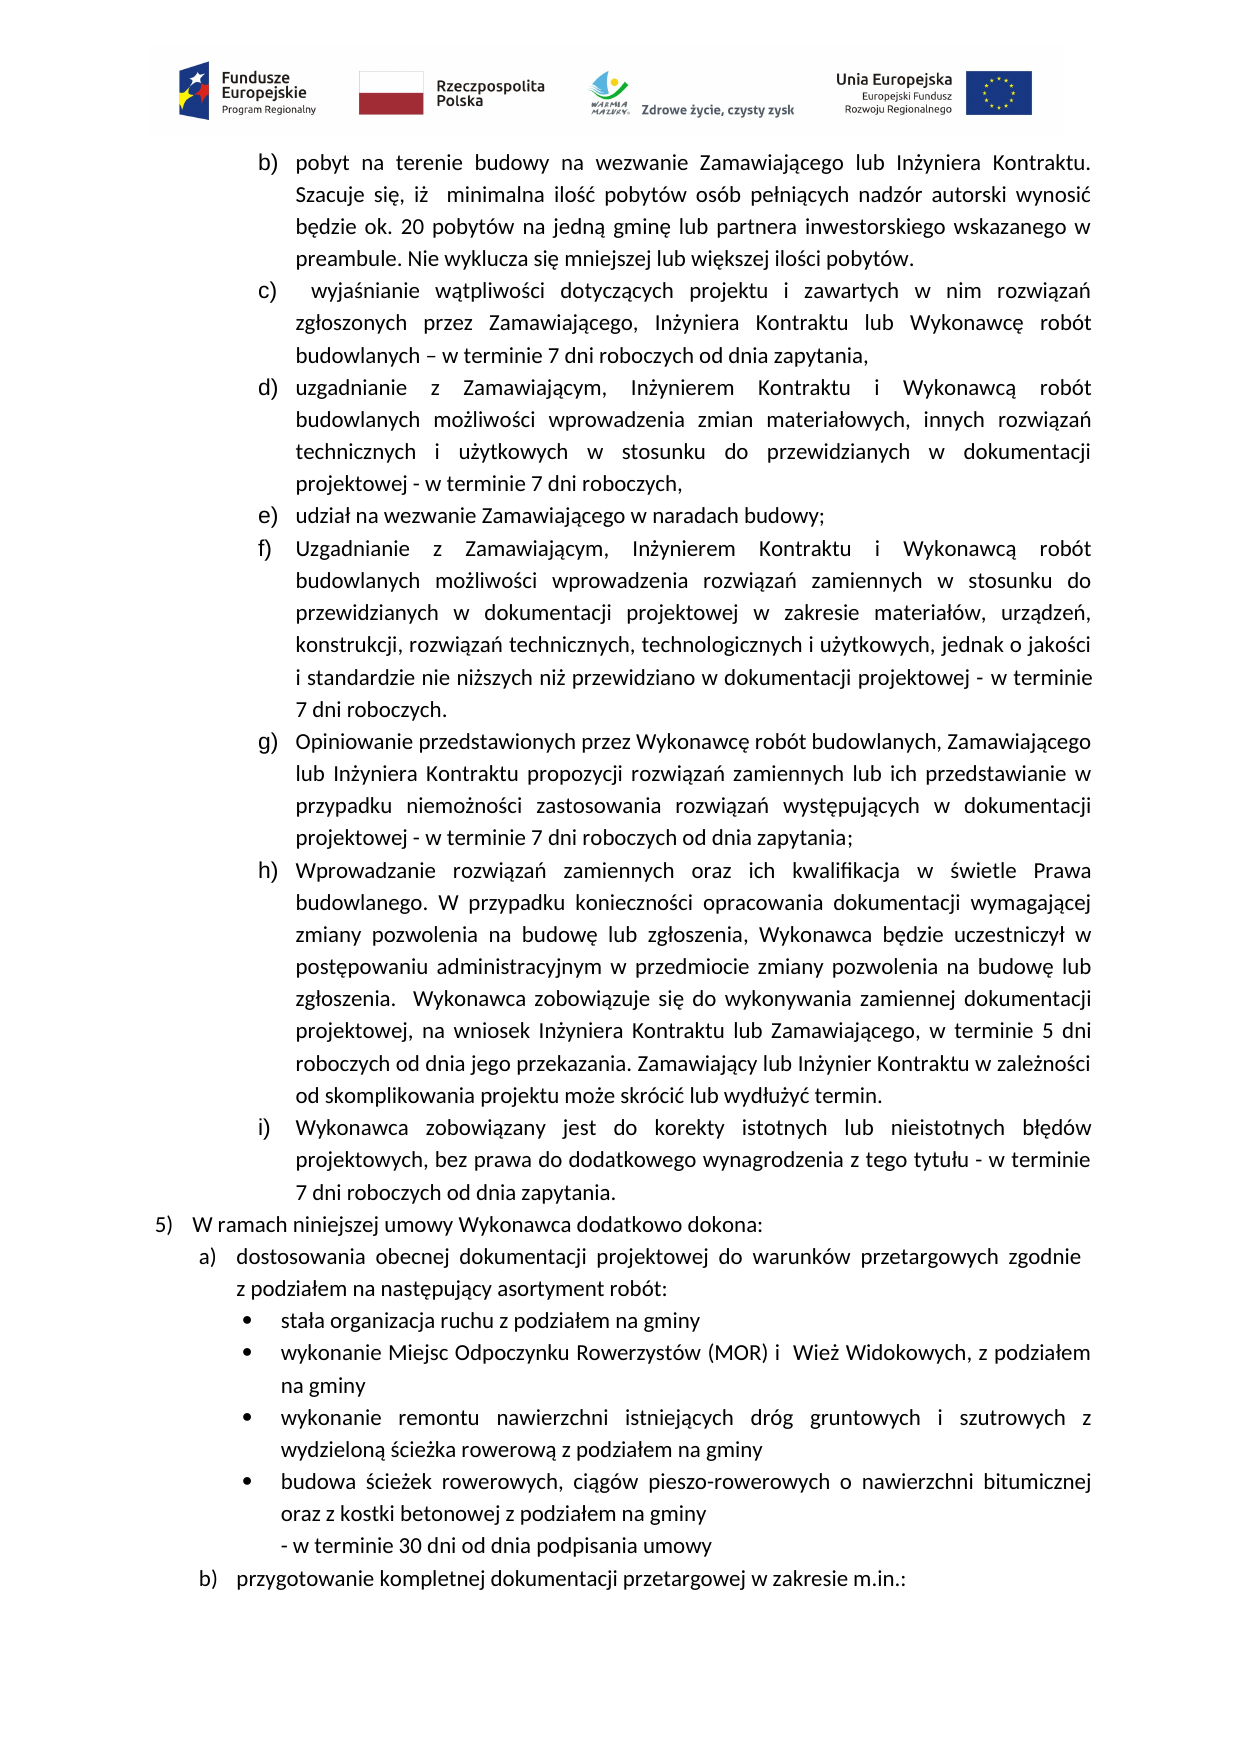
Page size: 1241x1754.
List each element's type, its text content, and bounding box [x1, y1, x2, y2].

list dostosowania obecnej dokumentacji projektowej do warunków przetargowych zgodnie z podziałem na następujący asortyment robót: [199, 1242, 1093, 1302]
list uzgadnianie z Zamawiającym, Inżynierem Kontraktu i Wykonawcą robót budowlanych możliwości wprowadzenia zmian materiałowych, innych rozwiązań technicznych i użytkowych w stosunku do przewidzianych w dokumentacji projektowej - w terminie 7 dni roboczych, [258, 373, 1093, 497]
list Uzgadnianie z Zamawiającym, Inżynierem Kontraktu i Wykonawcą robót budowlanych możliwości wprowadzenia rozwiązań zamiennych w stosunku do przewidzianych w dokumentacji projektowej w zakresie materiałów, urządzeń, konstrukcji, rozwiązań technicznych, technologicznych i użytkowych, jednak o jakości i standardzie nie niższych niż przewidziano w dokumentacji projektowej - w terminie 7 dni roboczych. [258, 534, 1093, 723]
list udział na wezwanie Zamawiającego w naradach budowy; [258, 502, 1093, 530]
list Wykonawca zobowiązany jest do korekty istotnych lub nieistotnych błędów projektowych, bez prawa do dodatkowego wynagrodzenia z tego tytułu - w terminie 7 dni roboczych od dnia zapytania. [258, 1113, 1093, 1206]
list budowa ścieżek rowerowych, ciągów pieszo-rowerowych o nawierzchni bitumicznej oraz z kostki betonowej z podziałem na gminy [243, 1467, 1093, 1527]
list wykonanie Miejsc Odpoczynku Rowerzystów (MOR) i Wież Widokowych, z podziałem na gminy [243, 1338, 1093, 1399]
list wykonanie remontu nawierzchni istniejących dróg gruntowych i szutrowych z wydzieloną ścieżka rowerową z podziałem na gminy [243, 1403, 1093, 1463]
picture [147, 44, 1063, 137]
list W ramach niniejszej umowy Wykonawca dodatkowo dokona: [154, 1210, 1093, 1238]
list Opiniowanie przedstawionych przez Wykonawcę robót budowlanych, Zamawiającego lub Inżyniera Kontraktu propozycji rozwiązań zamiennych lub ich przedstawianie w przypadku niemożności zastosowania rozwiązań występujących w dokumentacji projektowej - w terminie 7 dni roboczych od dnia zapytania; [258, 727, 1093, 852]
list Wprowadzanie rozwiązań zamiennych oraz ich kwalifikacja w świetle Prawa budowlanego. W przypadku konieczności opracowania dokumentacji wymagającej zmiany pozwolenia na budowę lub zgłoszenia, Wykonawca będzie uczestniczył w postępowaniu administracyjnym w przedmiocie zmiany pozwolenia na budowę lub zgłoszenia. Wykonawca zobowiązuje się do wykonywania zamiennej dokumentacji projektowej, na wniosek Inżyniera Kontraktu lub Zamawiającego, w terminie 5 dni roboczych od dnia jego przekazania. Zamawiający lub Inżynier Kontraktu w zależności od skomplikowania projektu może skrócić lub wydłużyć termin. [258, 856, 1093, 1109]
list przygotowanie kompletnej dokumentacji przetargowej w zakresie m.in.: [199, 1564, 1093, 1592]
list pobyt na terenie budowy na wezwanie Zamawiającego lub Inżyniera Kontraktu. Szacuje się, iż minimalna ilość pobytów osób pełniących nadzór autorski wynosić będzie ok. 20 pobytów na jedną gminę lub partnera inwestorskiego wskazanego w preambule. Nie wyklucza się mniejszej lub większej ilości pobytów. [258, 148, 1093, 272]
list stała organizacja ruchu z podziałem na gminy [243, 1306, 1093, 1334]
list wyjaśnianie wątpliwości dotyczących projektu i zawartych w nim rozwiązań zgłoszonych przez Zamawiającego, Inżyniera Kontraktu lub Wykonawcę robót budowlanych – w terminie 7 dni roboczych od dnia zapytania, [258, 276, 1093, 369]
list - w terminie 30 dni od dnia podpisania umowy [281, 1532, 1093, 1560]
